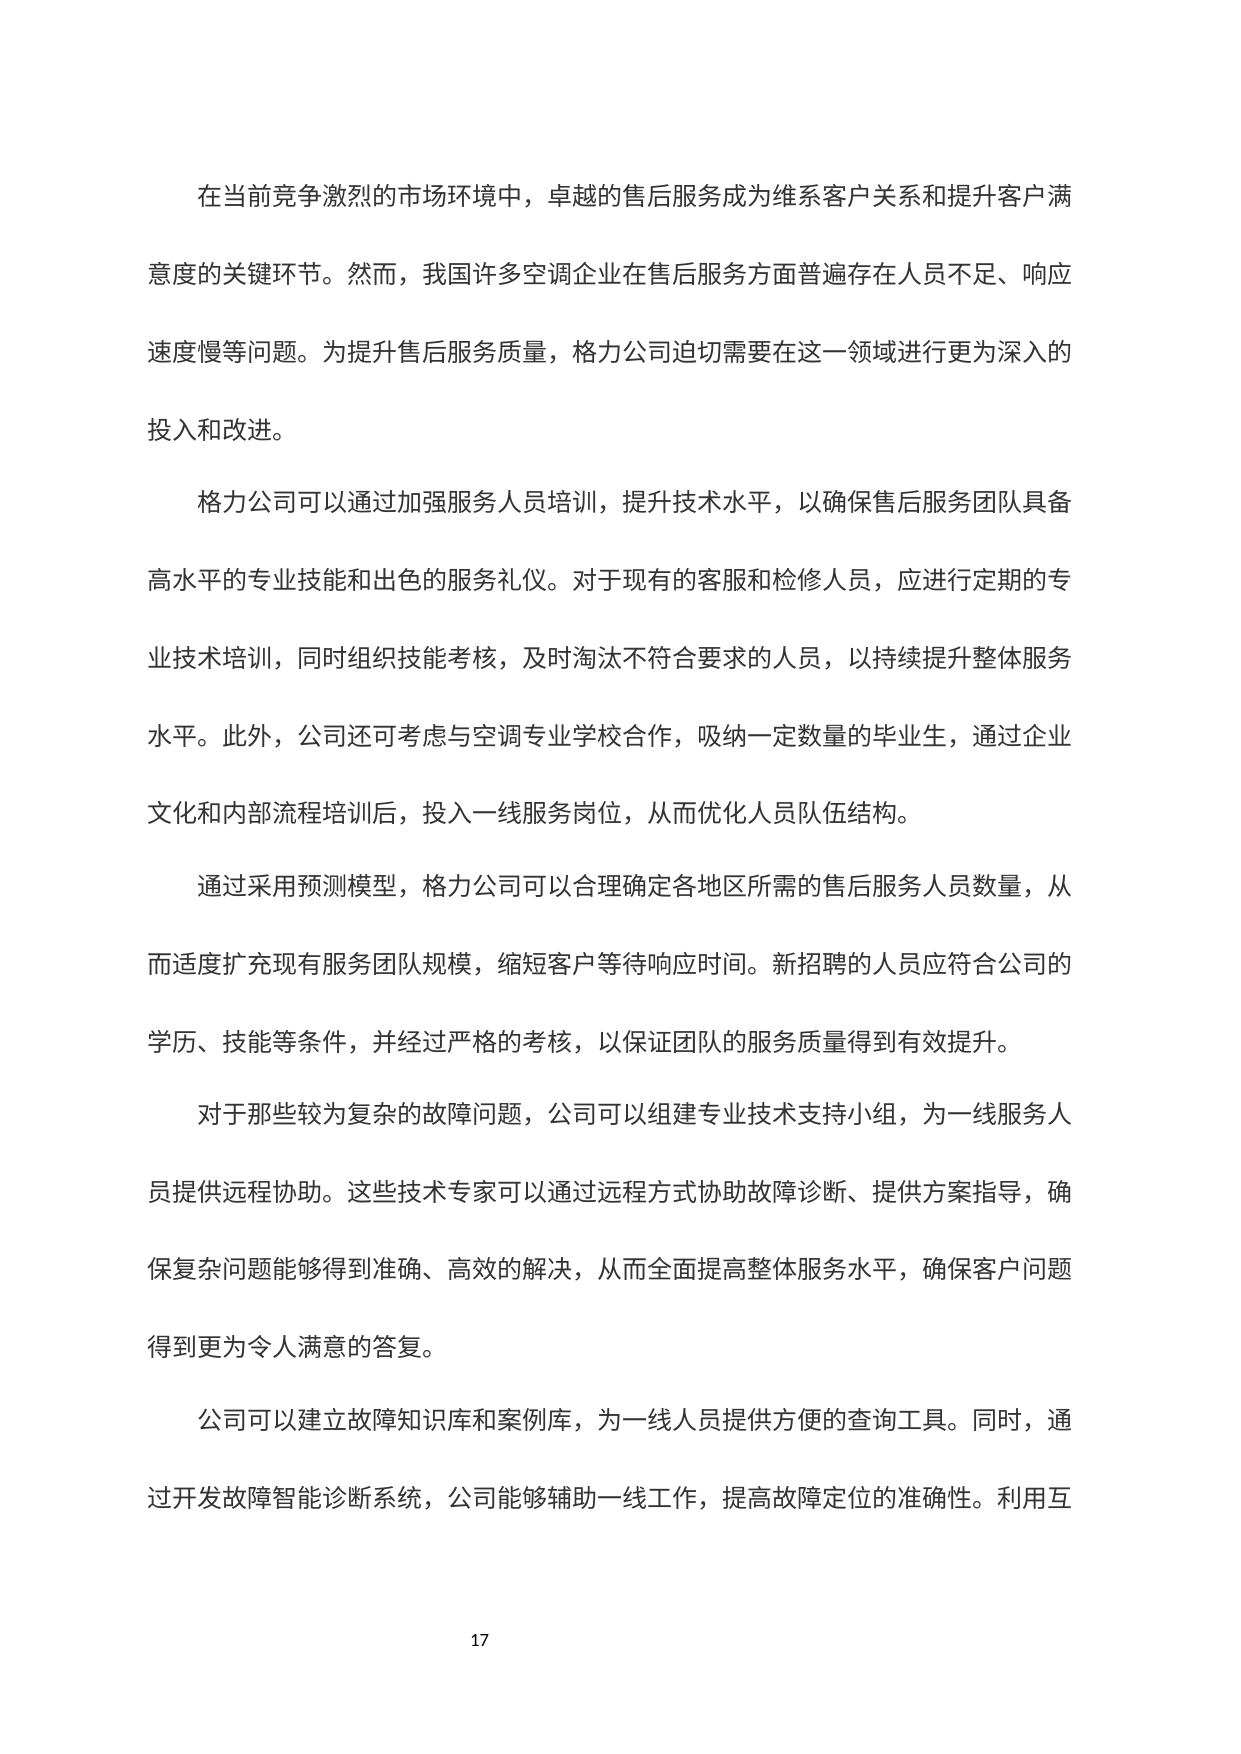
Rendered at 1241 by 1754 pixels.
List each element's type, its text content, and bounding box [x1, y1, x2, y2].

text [148, 1386, 1093, 1529]
text 对于那些较为复杂的故障问题，公司可以组建专业技术支持小组，为一线服务人员提供远程协助。这些技术专家可以通过远程方式协助故障诊断、提供方案指导，确保复杂问题能够得到准确、高效的解决，从而全面提高整体服务水平，确保客户问题得到更为令人满意的答复。 [148, 1080, 1093, 1378]
text 格力公司可以通过加强服务人员培训，提升技术水平，以确保售后服务团队具备高水平的专业技能和出色的服务礼仪。对于现有的客服和检修人员，应进行定期的专业技术培训，同时组织技能考核，及时淘汰不符合要求的人员，以持续提升整体服务水平。此外，公司还可考虑与空调专业学校合作，吸纳一定数量的毕业生，通过企业文化和内部流程培训后，投入一线服务岗位，从而优化人员队伍结构。 [148, 468, 1093, 844]
text 在当前竞争激烈的市场环境中，卓越的售后服务成为维系客户关系和提升客户满意度的关键环节。然而，我国许多空调企业在售后服务方面普遍存在人员不足、响应速度慢等问题。为提升售后服务质量，格力公司迫切需要在这一领域进行更为深入的投入和改进。 [148, 162, 1093, 461]
text 通过采用预测模型，格力公司可以合理确定各地区所需的售后服务人员数量，从而适度扩充现有服务团队规模，缩短客户等待响应时间。新招聘的人员应符合公司的学历、技能等条件，并经过严格的考核，以保证团队的服务质量得到有效提升。 [148, 852, 1093, 1073]
